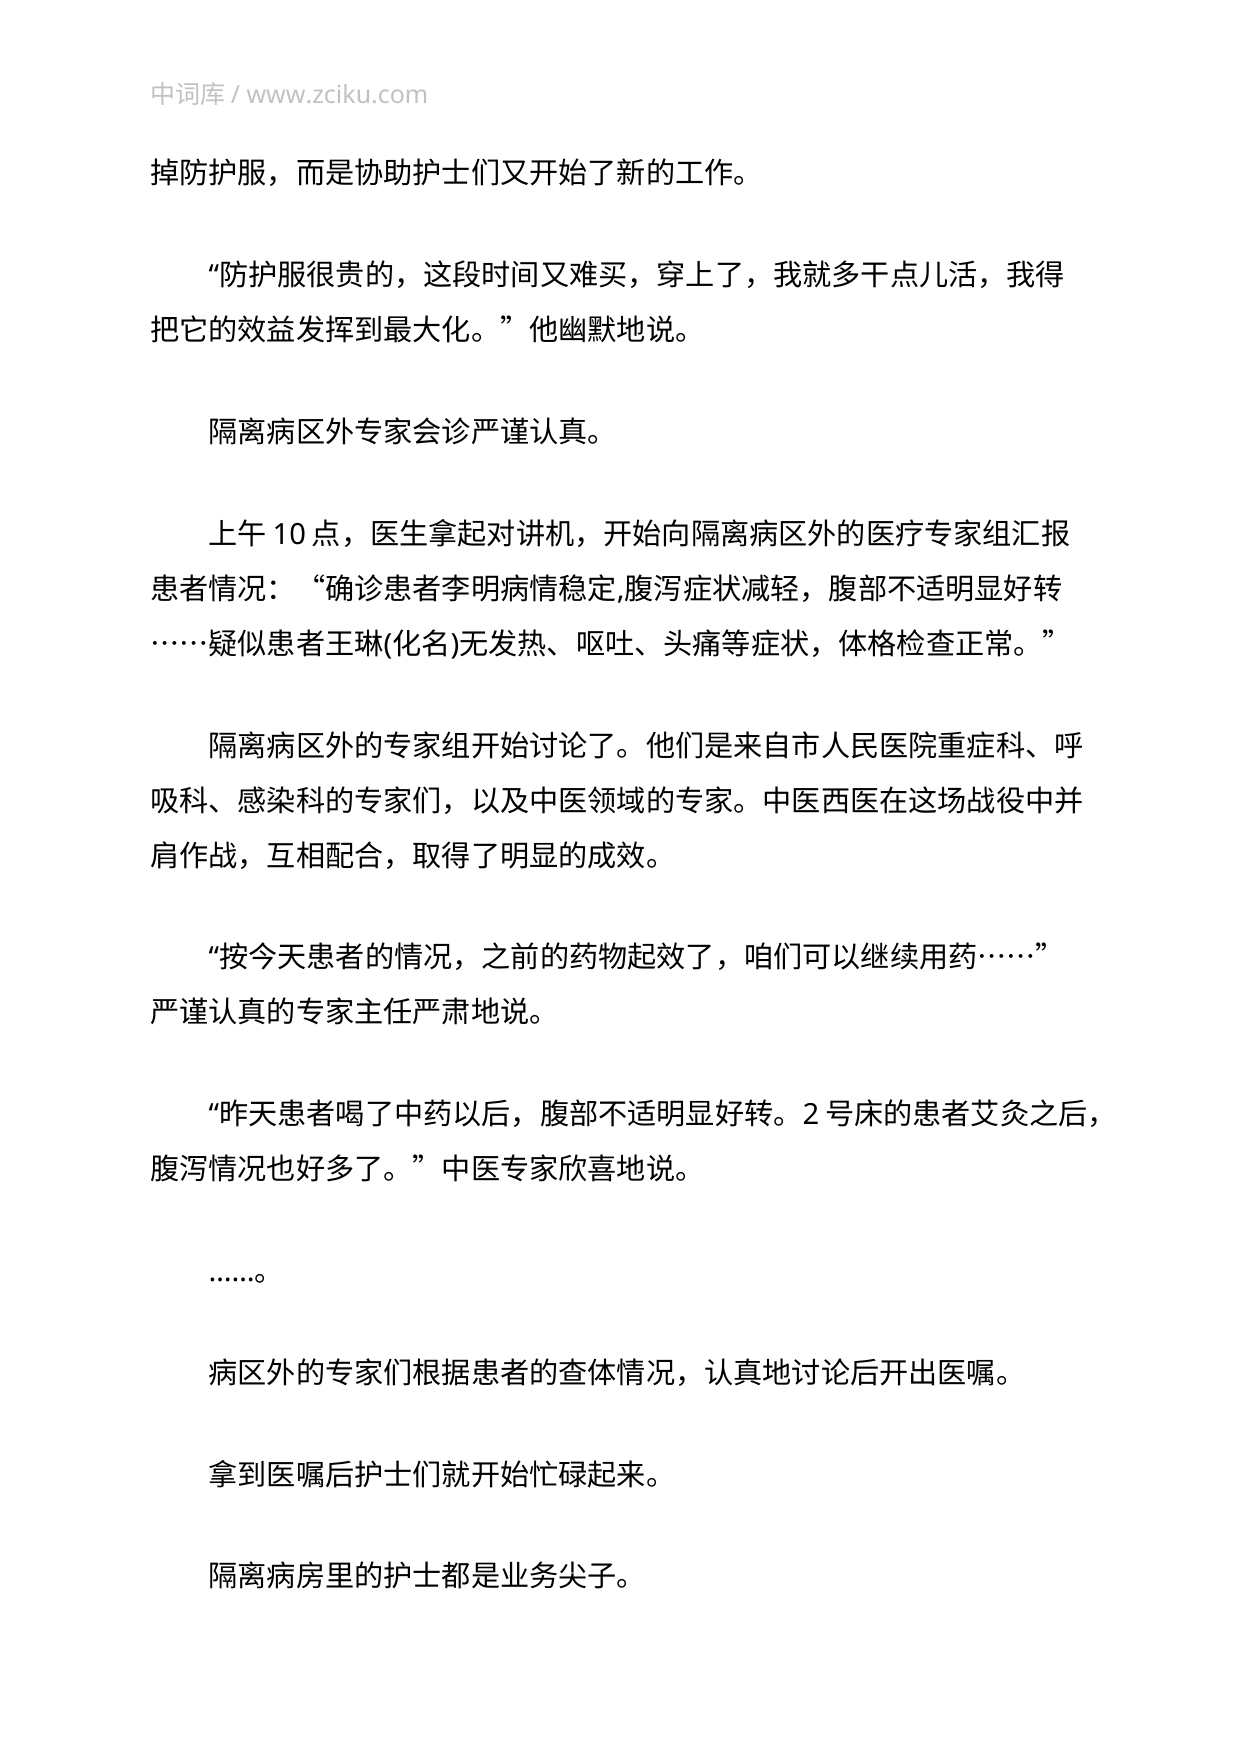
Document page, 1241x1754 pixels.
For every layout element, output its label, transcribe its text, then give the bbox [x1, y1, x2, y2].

text 隔离病房里的护士都是业务尖子。 [150, 1553, 1090, 1595]
text 病区外的专家们根据患者的查体情况，认真地讨论后开出医嘱。 [150, 1349, 1090, 1392]
text “昨天患者喝了中药以后，腹部不适明显好转。2号床的患者艾灸之后，腹泻情况也好多了。”中医专家欣喜地说。 [150, 1091, 1090, 1188]
text 拿到医嘱后护士们就开始忙碌起来。 [150, 1451, 1090, 1493]
text “防护服很贵的，这段时间又难买，穿上了，我就多干点儿活，我得把它的效益发挥到最大化。”他幽默地说。 [150, 252, 1090, 349]
text 上午10点，医生拿起对讲机，开始向隔离病区外的医疗专家组汇报患者情况：“确诊患者李明病情稳定,腹泻症状减轻，腹部不适明显好转……疑似患者王琳(化名)无发热、呕吐、头痛等症状，体格检查正常。” [150, 510, 1090, 663]
text “按今天患者的情况，之前的药物起效了，咱们可以继续用药……”严谨认真的专家主任严肃地说。 [150, 934, 1090, 1031]
text 隔离病区外的专家组开始讨论了。他们是来自市人民医院重症科、呼吸科、感染科的专家们，以及中医领域的专家。中医西医在这场战役中并肩作战，互相配合，取得了明显的成效。 [150, 722, 1090, 874]
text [150, 150, 1090, 192]
text ……。 [150, 1247, 1090, 1290]
text 隔离病区外专家会诊严谨认真。 [150, 408, 1090, 451]
